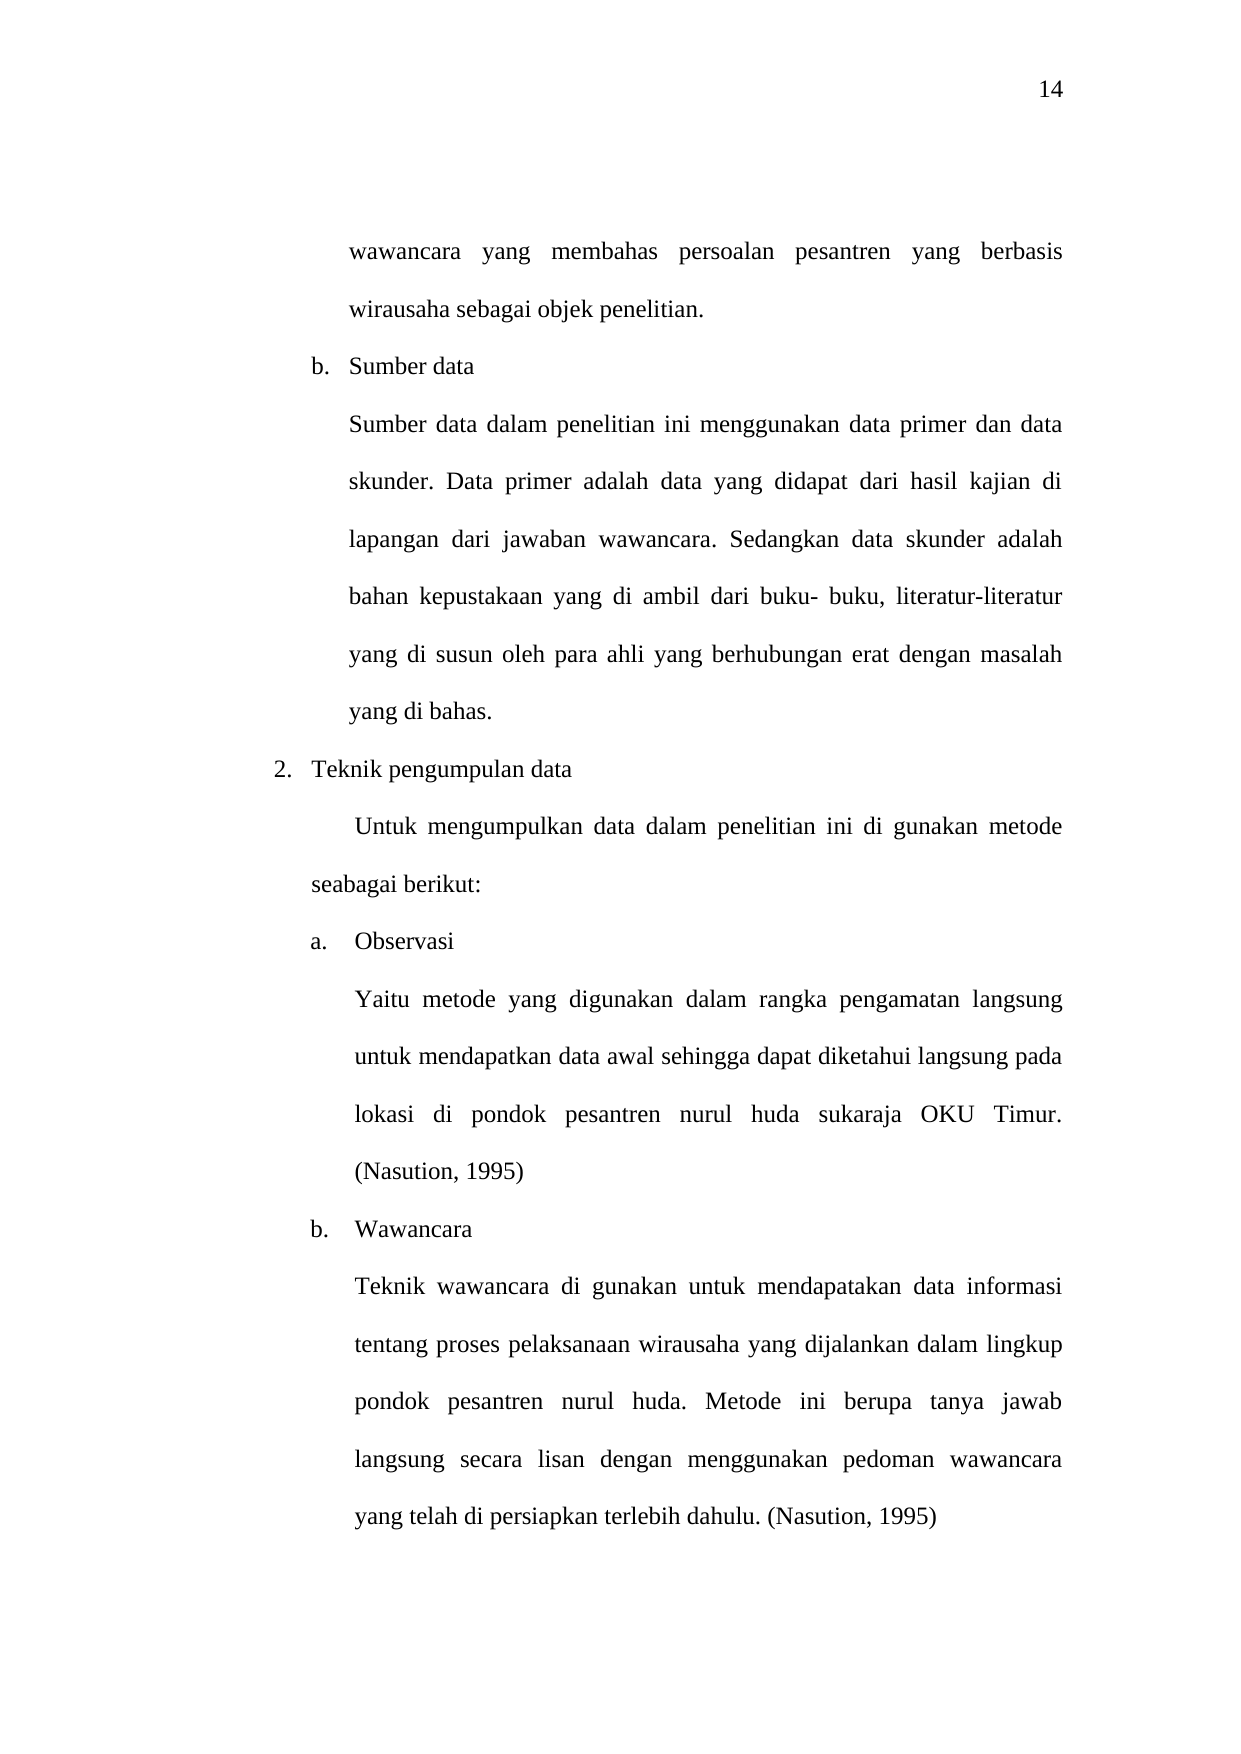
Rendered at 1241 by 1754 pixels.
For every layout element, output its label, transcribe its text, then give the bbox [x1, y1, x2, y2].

list Sumber data [311, 351, 1063, 380]
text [349, 236, 1063, 322]
list Observasi [310, 926, 1063, 955]
text Teknik wawancara di gunakan untuk mendapatakan data informasi tentang proses pelaksanaan wirausaha yang dijalankan dalam lingkup pondok pesantren nurul huda. Metode ini berupa tanya jawab langsung secara lisan dengan menggunakan pedoman wawancara yang telah di persiapkan terlebih dahulu. (Nasution, 1995) [354, 1271, 1063, 1530]
list Wawancara [310, 1214, 1063, 1242]
list Teknik pengumpulan data [274, 754, 1063, 782]
text Yaitu metode yang digunakan dalam rangka pengamatan langsung untuk mendapatkan data awal sehingga dapat diketahui langsung pada lokasi di pondok pesantren nurul huda sukaraja OKU Timur. (Nasution, 1995) [354, 984, 1063, 1185]
text Untuk mengumpulkan data dalam penelitian ini di gunakan metode seabagai berikut: [311, 811, 1063, 897]
text Sumber data dalam penelitian ini menggunakan data primer dan data skunder. Data primer adalah data yang didapat dari hasil kajian di lapangan dari jawaban wawancara. Sedangkan data skunder adalah bahan kepustakaan yang di ambil dari buku- buku, literatur-literatur yang di susun oleh para ahli yang berhubungan erat dengan masalah yang di bahas. [349, 409, 1063, 725]
